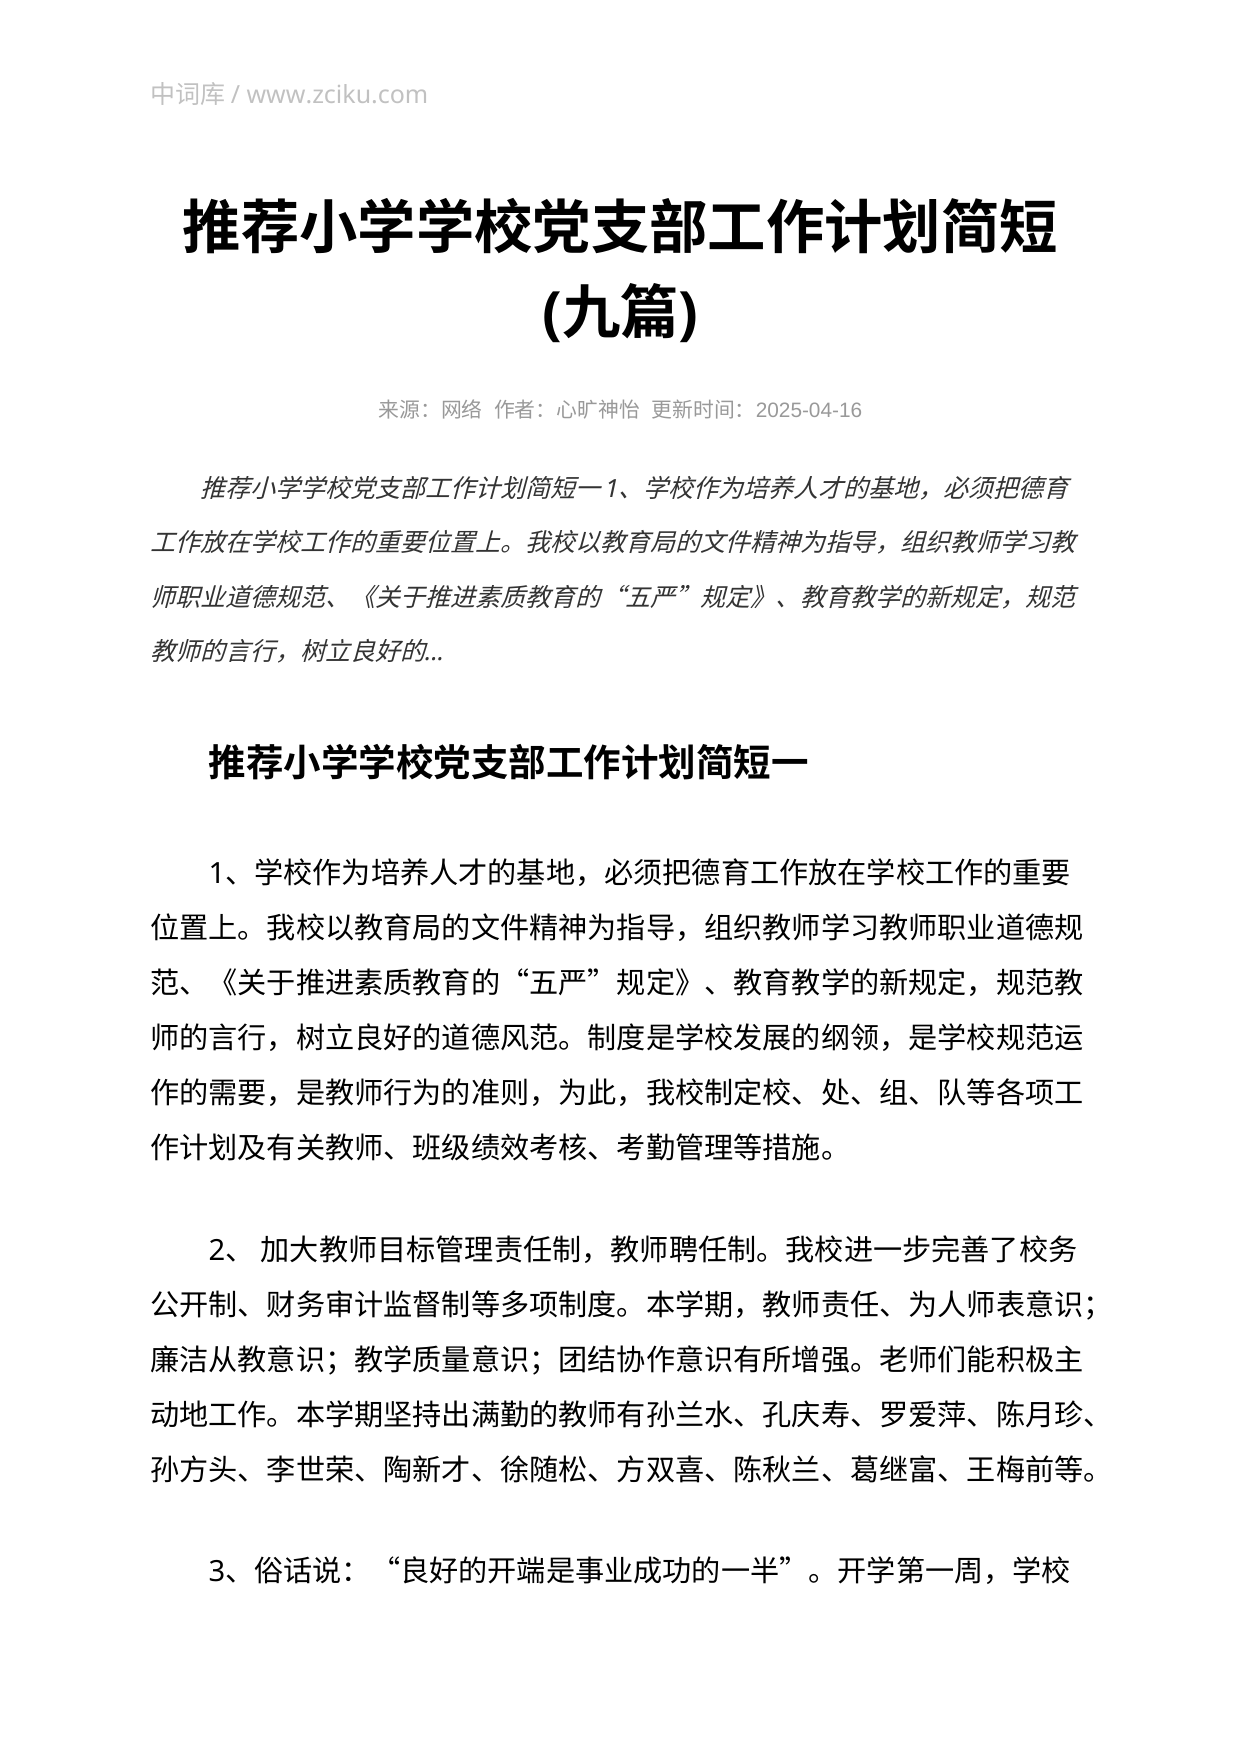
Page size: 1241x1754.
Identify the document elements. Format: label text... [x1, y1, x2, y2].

text 推荐小学学校党支部工作计划简短一 [150, 733, 1090, 787]
text 推荐小学学校党支部工作计划简短一1、学校作为培养人才的基地，必须把德育工作放在学校工作的重要位置上。我校以教育局的文件精神为指导，组织教师学习教师职业道德规范、《关于推进素质教育的“五严”规定》、教育教学的新规定，规范教师的言行，树立良好的... [150, 468, 1090, 668]
text 1、学校作为培养人才的基地，必须把德育工作放在学校工作的重要位置上。我校以教育局的文件精神为指导，组织教师学习教师职业道德规范、《关于推进素质教育的“五严”规定》、教育教学的新规定，规范教师的言行，树立良好的道德风范。制度是学校发展的纲领，是学校规范运作的需要，是教师行为的准则，为此，我校制定校、处、组、队等各项工作计划及有关教师、班级绩效考核、考勤管理等措施。 [150, 850, 1090, 1167]
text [150, 1548, 1090, 1590]
text 来源：网络 作者：心旷神怡 更新时间：2025-04-16 [150, 397, 1090, 421]
subtitle 推荐小学学校党支部工作计划简短(九篇) [150, 181, 1090, 351]
text 2、 加大教师目标管理责任制，教师聘任制。我校进一步完善了校务公开制、财务审计监督制等多项制度。本学期，教师责任、为人师表意识；廉洁从教意识；教学质量意识；团结协作意识有所增强。老师们能积极主动地工作。本学期坚持出满勤的教师有孙兰水、孔庆寿、罗爱萍、陈月珍、孙方头、李世荣、陶新才、徐随松、方双喜、陈秋兰、葛继富、王梅前等。 [150, 1226, 1090, 1488]
